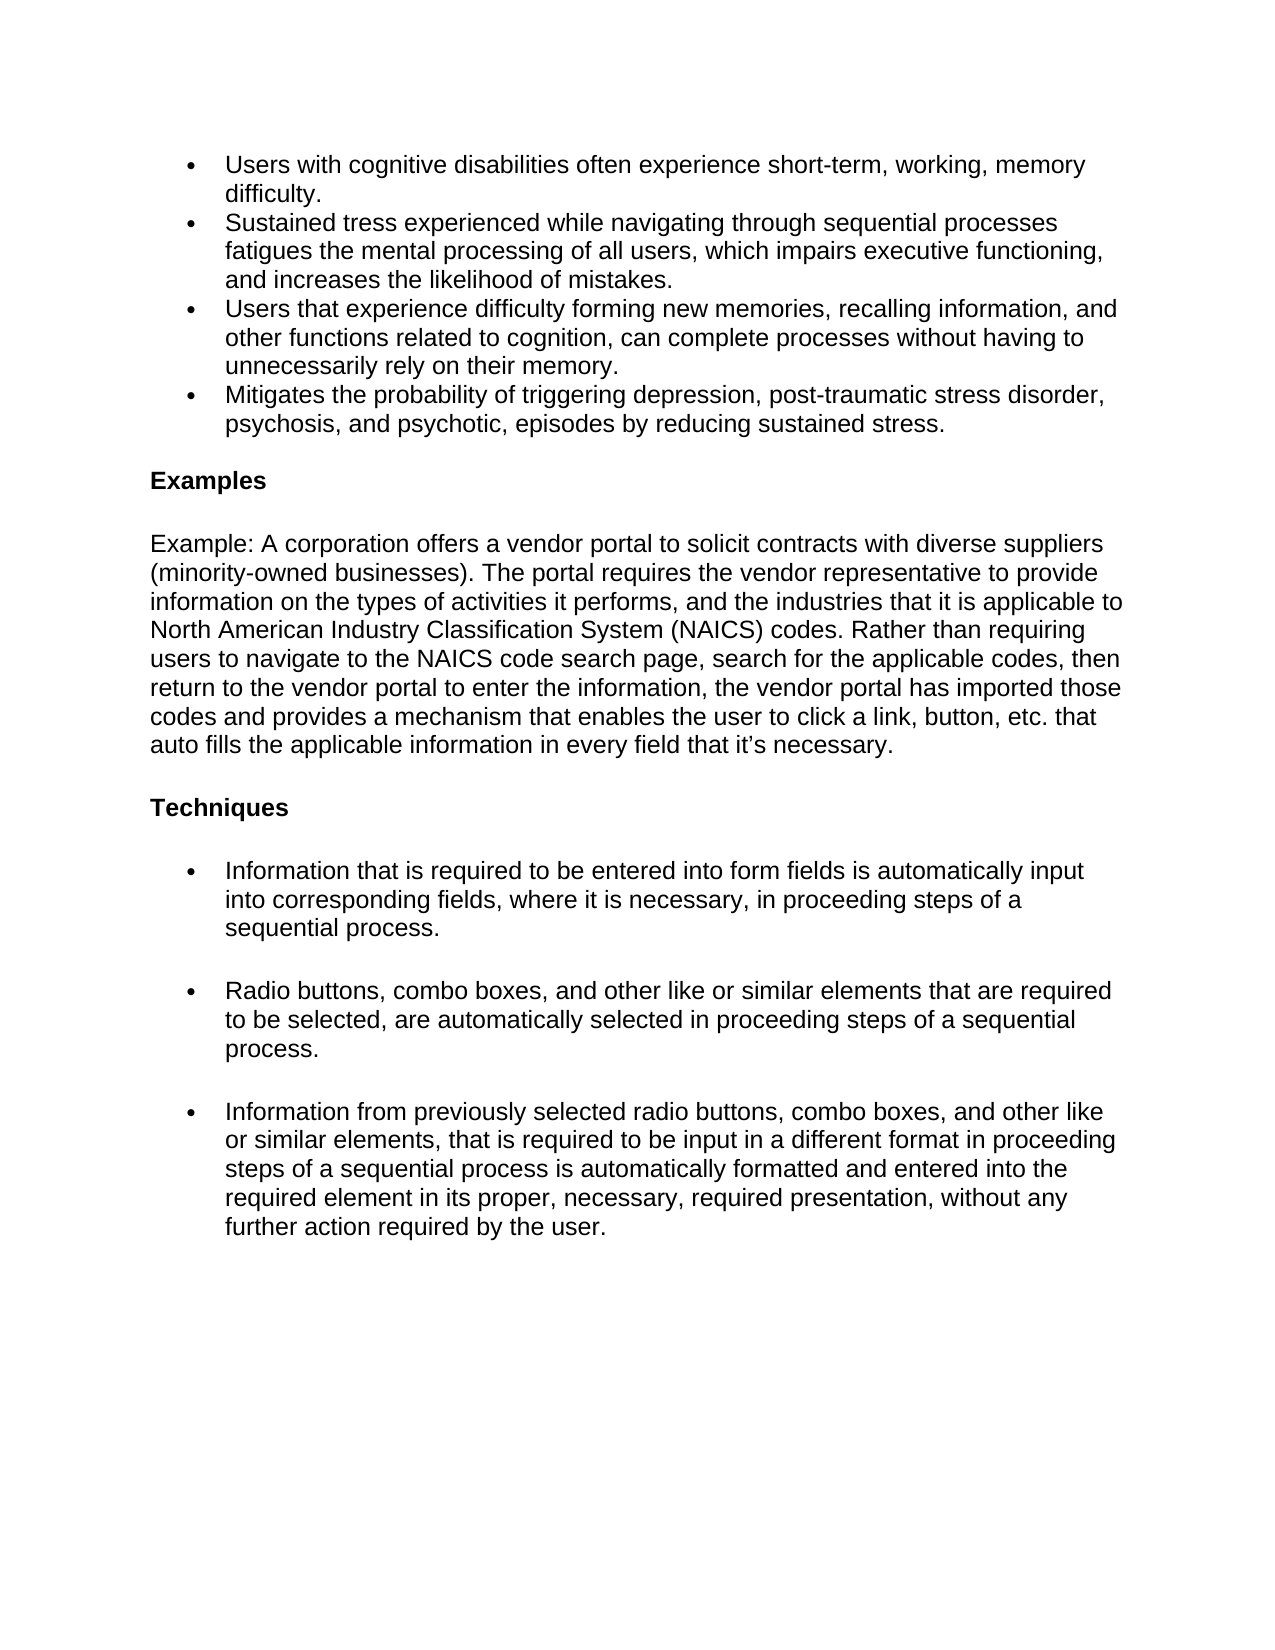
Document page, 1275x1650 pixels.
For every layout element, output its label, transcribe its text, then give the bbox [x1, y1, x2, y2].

list Information that is required to be entered into form fields is automatically input into corresponding fields, where it is necessary, in proceeding steps of a sequential process. [187, 856, 1125, 942]
list Users that experience difficulty forming new memories, recalling information, and other functions related to cognition, can complete processes without having to unnecessarily rely on their memory. [187, 294, 1125, 380]
text Example: A corporation offers a vendor portal to solicit contracts with diverse suppliers (minority-owned businesses). The portal requires the vendor representative to provide information on the types of activities it performs, and the industries that it is applicable to North American Industry Classification System (NAICS) codes. Rather than requiring users to navigate to the NAICS code search page, search for the applicable codes, then return to the vendor portal to enter the information, the vendor portal has imported those codes and provides a mechanism that enables the user to click a link, button, etc. that auto fills the applicable information in every field that it’s necessary. [150, 529, 1125, 759]
text Examples [150, 466, 1125, 495]
list Radio buttons, combo boxes, and other like or similar elements that are required to be selected, are automatically selected in proceeding steps of a sequential process. [187, 976, 1125, 1062]
list Information from previously selected radio buttons, combo boxes, and other like or similar elements, that is required to be input in a different format in proceeding steps of a sequential process is automatically formatted and entered into the required element in its proper, necessary, required presentation, without any further action required by the user. [187, 1097, 1125, 1240]
list Users with cognitive disabilities often experience short-term, working, memory difficulty. [187, 150, 1125, 207]
list Mitigates the probability of triggering depression, post-traumatic stress disorder, psychosis, and psychotic, episodes by reducing sustained stress. [187, 380, 1125, 437]
list Sustained tress experienced while navigating through sequential processes fatigues the mental processing of all users, which impairs executive functioning, and increases the likelihood of mistakes. [187, 207, 1125, 294]
text Techniques [150, 793, 1125, 822]
